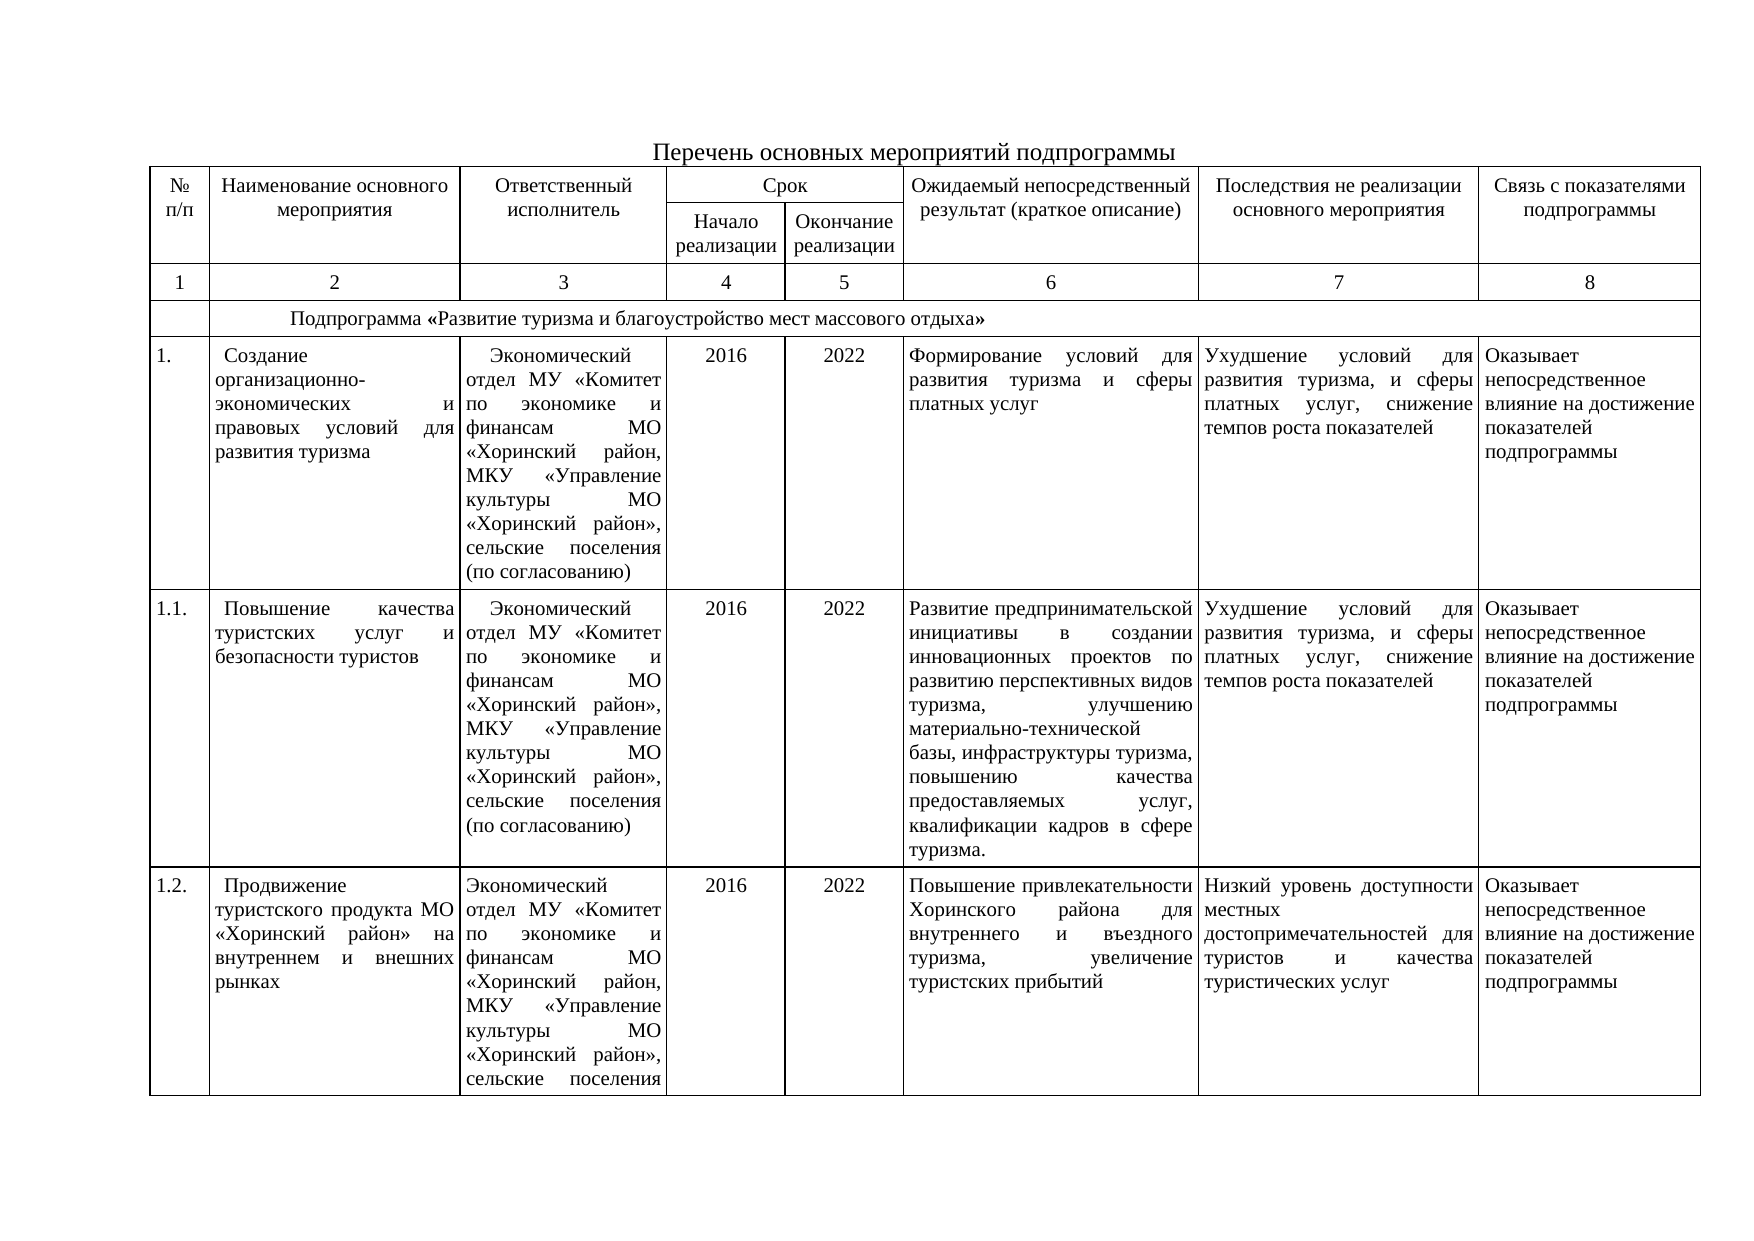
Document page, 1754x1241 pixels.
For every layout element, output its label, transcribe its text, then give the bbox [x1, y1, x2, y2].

table_cell Подпрограмма «Развитие туризма и благоустройство мест массового отдыха» [210, 301, 1700, 336]
table_cell Формирование условий для развития туризма и сферы платных услуг [904, 337, 1198, 589]
table_header № п/п [151, 167, 209, 263]
table_cell 2022 [786, 868, 903, 1095]
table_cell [904, 868, 1198, 1095]
table_cell Экономический отдел МУ «Комитет по экономике и финансам МО «Хоринский район», МКУ «Управление культуры МО «Хоринский район», сельские поселения (по согласованию) [461, 590, 666, 866]
table_header Ожидаемый непосредственный результат (краткое описание) [904, 167, 1198, 263]
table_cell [1199, 868, 1478, 1095]
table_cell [210, 868, 459, 1095]
table_cell Оказывает непосредственное влияние на достижение показателей подпрограммы [1479, 337, 1700, 589]
table_cell 7 [1199, 264, 1478, 299]
table_cell Начало реализации [667, 203, 784, 263]
table_cell 2022 [786, 337, 903, 589]
table_header Связь с показателями подпрограммы [1479, 167, 1700, 263]
table_cell Создание организационно-экономических и правовых условий для развития туризма [210, 337, 459, 589]
table_cell 8 [1479, 264, 1700, 299]
table_cell 6 [904, 264, 1198, 299]
table_cell 2022 [786, 590, 903, 866]
table_cell 1.1. [151, 590, 209, 866]
table_cell Повышение качества туристских услуг и безопасности туристов [210, 590, 459, 866]
table_cell Окончание реализации [786, 203, 903, 263]
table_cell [1479, 868, 1700, 1095]
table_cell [461, 868, 666, 1095]
table_cell 2 [210, 264, 459, 299]
table_cell Оказывает непосредственное влияние на достижение показателей подпрограммы [1479, 590, 1700, 866]
table_cell Ухудшение условий для развития туризма, и сферы платных услуг, снижение темпов роста показателей [1199, 337, 1478, 589]
table_header Наименование основного мероприятия [210, 167, 459, 263]
table_cell 3 [461, 264, 666, 299]
table_header Последствия не реализации основного мероприятия [1199, 167, 1478, 263]
table_cell Развитие предпринимательской инициативы в создании инновационных проектов по развитию перспективных видов туризма, улучшению материально-технической базы, инфраструктуры туризма, повышению качества предоставляемых услуг, квалификации кадров в сфере туризма. [904, 590, 1198, 866]
table_cell 2016 [667, 337, 784, 589]
table_header Срок [667, 167, 903, 202]
table_cell 4 [667, 264, 784, 299]
table_cell 1 [151, 264, 209, 299]
table_cell 2016 [667, 590, 784, 866]
table_cell 1. [151, 337, 209, 589]
text Перечень основных мероприятий подпрограммы [150, 137, 1604, 166]
table_cell Ухудшение условий для развития туризма, и сферы платных услуг, снижение темпов роста показателей [1199, 590, 1478, 866]
table_header Ответственный исполнитель [461, 167, 666, 263]
table_cell [151, 301, 209, 336]
table_cell 1.2. [151, 868, 209, 1095]
table_cell 5 [786, 264, 903, 299]
table_cell 2016 [667, 868, 784, 1095]
